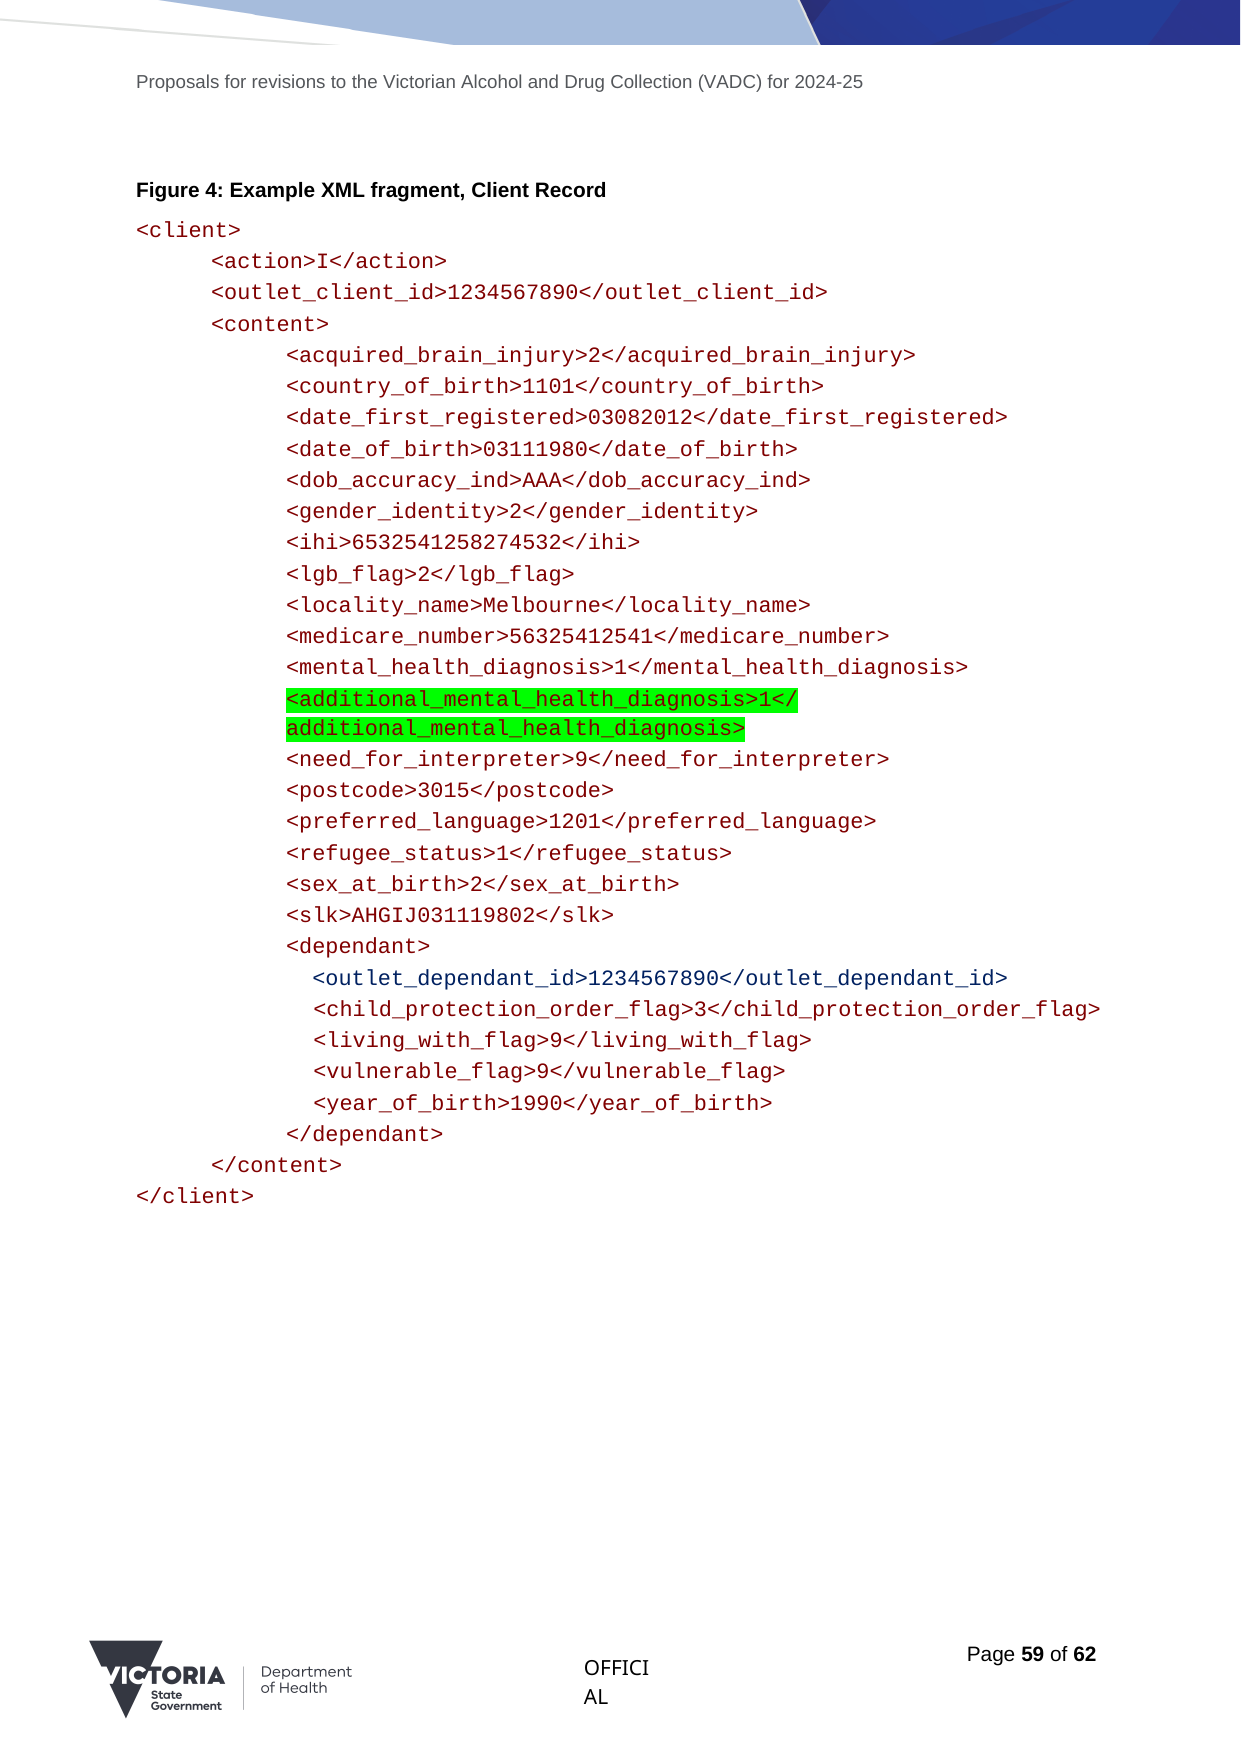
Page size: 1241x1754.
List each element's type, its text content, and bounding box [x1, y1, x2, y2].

text <outlet_client_id>1234567890</outlet_client_id> [136, 277, 1104, 306]
text <date_of_birth>03111980</date_of_birth> [136, 433, 1104, 463]
text <slk>AHGIJ031119802</slk> [136, 900, 1104, 929]
text <medicare_number>56325412541</medicare_number> [136, 621, 1104, 650]
text <year_of_birth>1990</year_of_birth> [313, 1088, 1104, 1117]
text </content> [136, 1150, 1104, 1179]
text <refugee_status>1</refugee_status> [136, 838, 1104, 867]
text <vulnerable_flag>9</vulnerable_flag> [313, 1056, 1104, 1086]
text <preferred_language>1201</preferred_language> [136, 806, 1104, 836]
text <need_for_interpreter>9</need_for_interpreter> [136, 744, 1104, 773]
text <action>I</action> [136, 246, 1104, 275]
text <dob_accuracy_ind>AAA</dob_accuracy_ind> [136, 465, 1104, 494]
text <client> [136, 215, 1104, 244]
picture [0, 1595, 1241, 1754]
text Figure 4: Example XML fragment, Client Record [136, 177, 1104, 202]
text <additional_mental_health_diagnosis>1</additional_mental_health_diagnosis> [286, 683, 1104, 742]
picture [0, 0, 1241, 45]
text <dependant> [286, 931, 1104, 961]
text <content> [136, 308, 1104, 338]
text <ihi>6532541258274532</ihi> [136, 527, 1104, 556]
text <gender_identity>2</gender_identity> [136, 496, 1104, 525]
text <child_protection_order_flag>3</child_protection_order_flag> [313, 994, 1104, 1023]
text <acquired_brain_injury>2</acquired_brain_injury> [136, 340, 1104, 369]
text <lgb_flag>2</lgb_flag> [136, 558, 1104, 588]
text <outlet_dependant_id>1234567890</outlet_dependant_id> [286, 963, 1104, 992]
text </dependant> [136, 1119, 1104, 1148]
text <living_with_flag>9</living_with_flag> [313, 1025, 1104, 1054]
text <locality_name>Melbourne</locality_name> [136, 590, 1104, 619]
text <mental_health_diagnosis>1</mental_health_diagnosis> [136, 652, 1104, 681]
text <postcode>3015</postcode> [136, 775, 1104, 804]
text <country_of_birth>1101</country_of_birth> [136, 371, 1104, 400]
text </client> [136, 1181, 1104, 1211]
text <date_first_registered>03082012</date_first_registered> [136, 402, 1104, 431]
text <sex_at_birth>2</sex_at_birth> [136, 869, 1104, 898]
